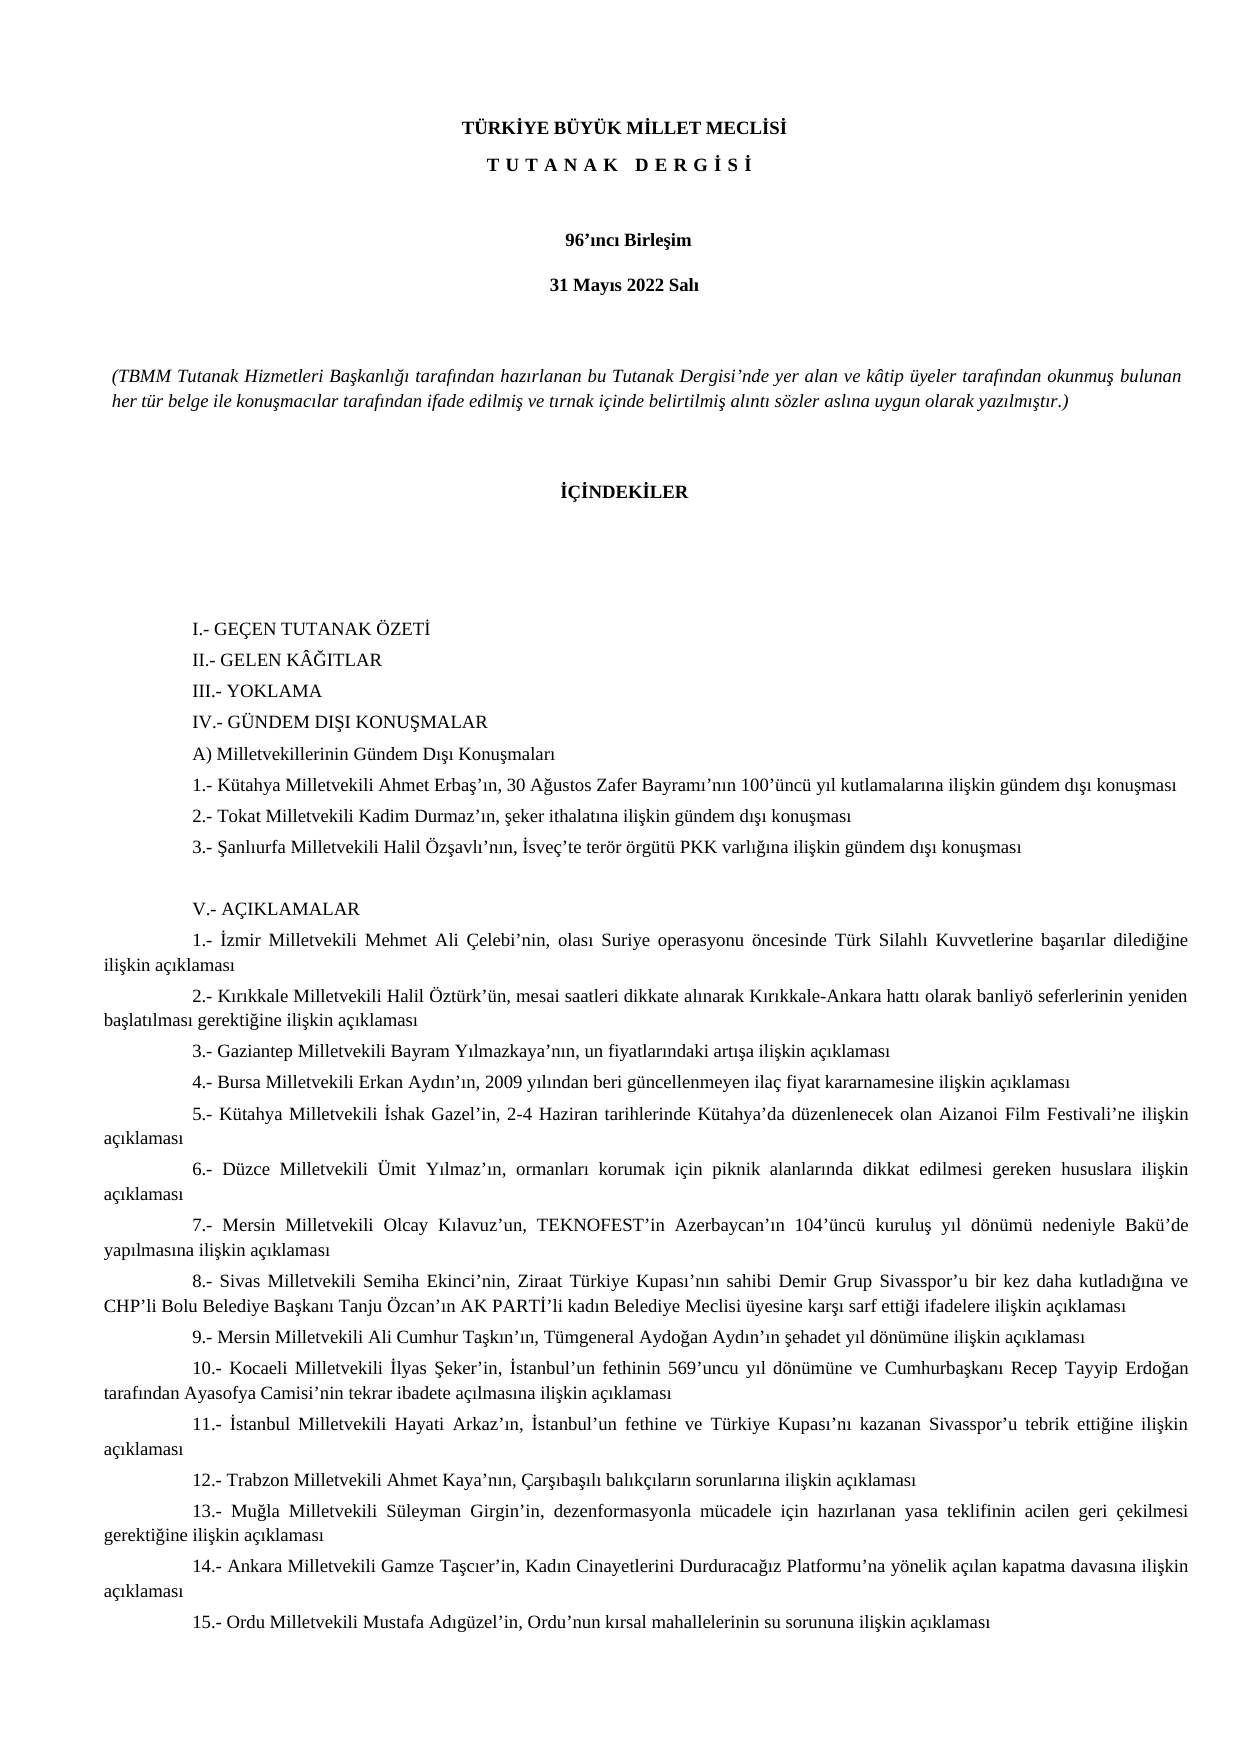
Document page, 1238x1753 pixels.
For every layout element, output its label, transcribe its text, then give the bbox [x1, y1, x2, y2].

text 8.- Sivas Milletvekili Semiha Ekinci’nin, Ziraat Türkiye Kupası’nın sahibi Demir Grup Sivasspor’u bir kez daha kutladığına ve CHP’li Bolu Belediye Başkanı Tanju Özcan’ın AK PARTİ’li kadın Belediye Meclisi üyesine karşı sarf ettiği ifadelere ilişkin açıklaması [103, 1270, 1190, 1316]
text 5.- Kütahya Milletvekili İshak Gazel’in, 2-4 Haziran tarihlerinde Kütahya’da düzenlenecek olan Aizanoi Film Festivali’ne ilişkin açıklaması [103, 1102, 1190, 1149]
text 9.- Mersin Milletvekili Ali Cumhur Taşkın’ın, Tümgeneral Aydoğan Aydın’ın şehadet yıl dönümüne ilişkin açıklaması [103, 1326, 1190, 1347]
text 1.- İzmir Milletvekili Mehmet Ali Çelebi’nin, olası Suriye operasyonu öncesinde Türk Silahlı Kuvvetlerine başarılar dilediğine ilişkin açıklaması [103, 929, 1190, 975]
text A) Milletvekillerinin Gündem Dışı Konuşmaları [103, 742, 1190, 764]
text TÜRKİYE BÜYÜK MİLLET MECLİSİ [112, 117, 1184, 138]
text 10.- Kocaeli Milletvekili İlyas Şeker’in, İstanbul’un fethinin 569’uncu yıl dönümüne ve Cumhurbaşkanı Recep Tayyip Erdoğan tarafından Ayasofya Camisi’nin tekrar ibadete açılmasına ilişkin açıklaması [103, 1357, 1190, 1403]
text 2.- Kırıkkale Milletvekili Halil Öztürk’ün, mesai saatleri dikkate alınarak Kırıkkale-Ankara hattı olarak banliyö seferlerinin yeniden başlatılması gerektiğine ilişkin açıklaması [103, 984, 1190, 1031]
text 7.- Mersin Milletvekili Olcay Kılavuz’un, TEKNOFEST’in Azerbaycan’ın 104’üncü kuruluş yıl dönümü nedeniyle Bakü’de yapılmasına ilişkin açıklaması [103, 1214, 1190, 1261]
text 13.- Muğla Milletvekili Süleyman Girgin’in, dezenformasyonla mücadele için hazırlanan yasa teklifinin acilen geri çekilmesi gerektiğine ilişkin açıklaması [103, 1499, 1190, 1546]
text 12.- Trabzon Milletvekili Ahmet Kaya’nın, Çarşıbaşılı balıkçıların sorunlarına ilişkin açıklaması [103, 1468, 1190, 1490]
text II.- GELEN KÂĞITLAR [103, 649, 1190, 671]
text V.- AÇIKLAMALAR [103, 898, 1190, 919]
text III.- YOKLAMA [103, 680, 1190, 702]
text 15.- Ordu Milletvekili Mustafa Adıgüzel’in, Ordu’nun kırsal mahallelerinin su sorununa ilişkin açıklaması [103, 1611, 1190, 1633]
text (TBMM Tutanak Hizmetleri Başkanlığı tarafından hazırlanan bu Tutanak Dergisi’nde yer alan ve kâtip üyeler tarafından okunmuş bulunan her tür belge ile konuşmacılar tarafından ifade edilmiş ve tırnak içinde belirtilmiş alıntı sözler aslına uygun olarak yazılmıştır.) [112, 365, 1184, 412]
text 1.- Kütahya Milletvekili Ahmet Erbaş’ın, 30 Ağustos Zafer Bayramı’nın 100’üncü yıl kutlamalarına ilişkin gündem dışı konuşması [103, 773, 1190, 795]
text İÇİNDEKİLER [112, 481, 1184, 503]
text 14.- Ankara Milletvekili Gamze Taşcıer’in, Kadın Cinayetlerini Durduracağız Platformu’na yönelik açılan kapatma davasına ilişkin açıklaması [103, 1555, 1190, 1602]
text I.- GEÇEN TUTANAK ÖZETİ [103, 618, 1190, 640]
text 31 Mayıs 2022 Salı [112, 274, 1184, 296]
text 6.- Düzce Milletvekili Ümit Yılmaz’ın, ormanları korumak için piknik alanlarında dikkat edilmesi gereken hususlara ilişkin açıklaması [103, 1158, 1190, 1205]
text 3.- Gaziantep Milletvekili Bayram Yılmazkaya’nın, un fiyatlarındaki artışa ilişkin açıklaması [103, 1040, 1190, 1062]
text 4.- Bursa Milletvekili Erkan Aydın’ın, 2009 yılından beri güncellenmeyen ilaç fiyat kararnamesine ilişkin açıklaması [103, 1071, 1190, 1093]
text TUTANAK DERGİSİ [112, 154, 1184, 176]
text 96’ıncı Birleşim [112, 228, 1184, 250]
text 2.- Tokat Milletvekili Kadim Durmaz’ın, şeker ithalatına ilişkin gündem dışı konuşması [103, 804, 1190, 826]
text IV.- GÜNDEM DIŞI KONUŞMALAR [103, 711, 1190, 733]
text 11.- İstanbul Milletvekili Hayati Arkaz’ın, İstanbul’un fethine ve Türkiye Kupası’nı kazanan Sivasspor’u tebrik ettiğine ilişkin açıklaması [103, 1413, 1190, 1459]
text 3.- Şanlıurfa Milletvekili Halil Özşavlı’nın, İsveç’te terör örgütü PKK varlığına ilişkin gündem dışı konuşması [103, 836, 1190, 857]
